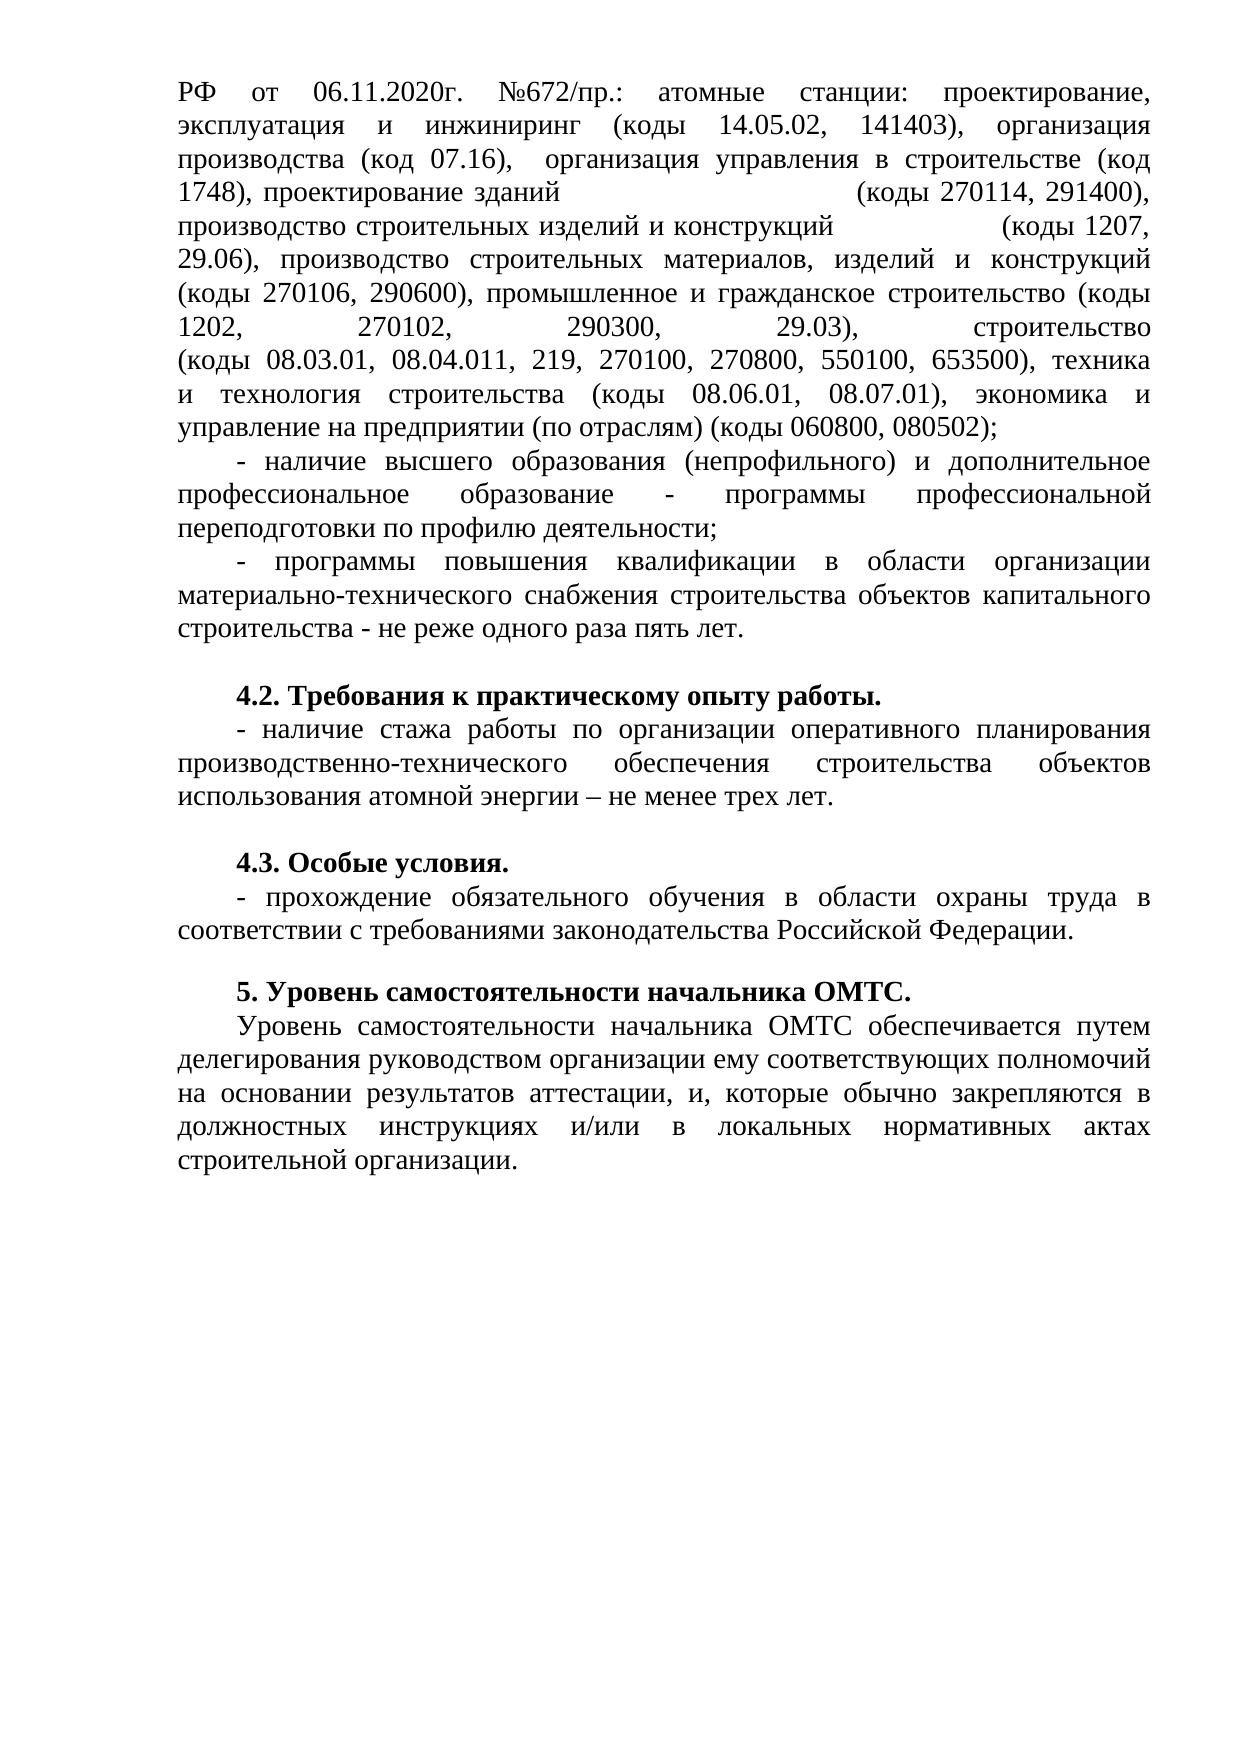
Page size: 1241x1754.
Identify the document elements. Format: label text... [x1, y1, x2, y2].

text 4.3. Особые условия. [177, 845, 1152, 879]
text Уровень самостоятельности начальника ОМТС обеспечивается путем делегирования руководством организации ему соответствующих полномочий на основании результатов аттестации, и, которые обычно закрепляются в должностных инструкциях и/или в локальных нормативных актах строительной организации. [177, 1008, 1152, 1176]
text - программы повышения квалификации в области организации материально-технического снабжения строительства объектов капитального строительства - не реже одного раза пять лет. [177, 543, 1152, 644]
text 4.2. Требования к практическому опыту работы. [177, 678, 1152, 711]
text - прохождение обязательного обучения в области охраны труда в соответствии с требованиями законодательства Российской Федерации. [177, 879, 1152, 946]
text 5. Уровень самостоятельности начальника ОМТС. [177, 974, 1152, 1008]
text - наличие стажа работы по организации оперативного планирования производственно-технического обеспечения строительства объектов использования атомной энергии – не менее трех лет. [177, 711, 1152, 812]
text - наличие высшего образования (непрофильного) и дополнительное профессиональное образование - программы профессиональной переподготовки по профилю деятельности; [177, 443, 1152, 543]
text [177, 74, 1152, 443]
